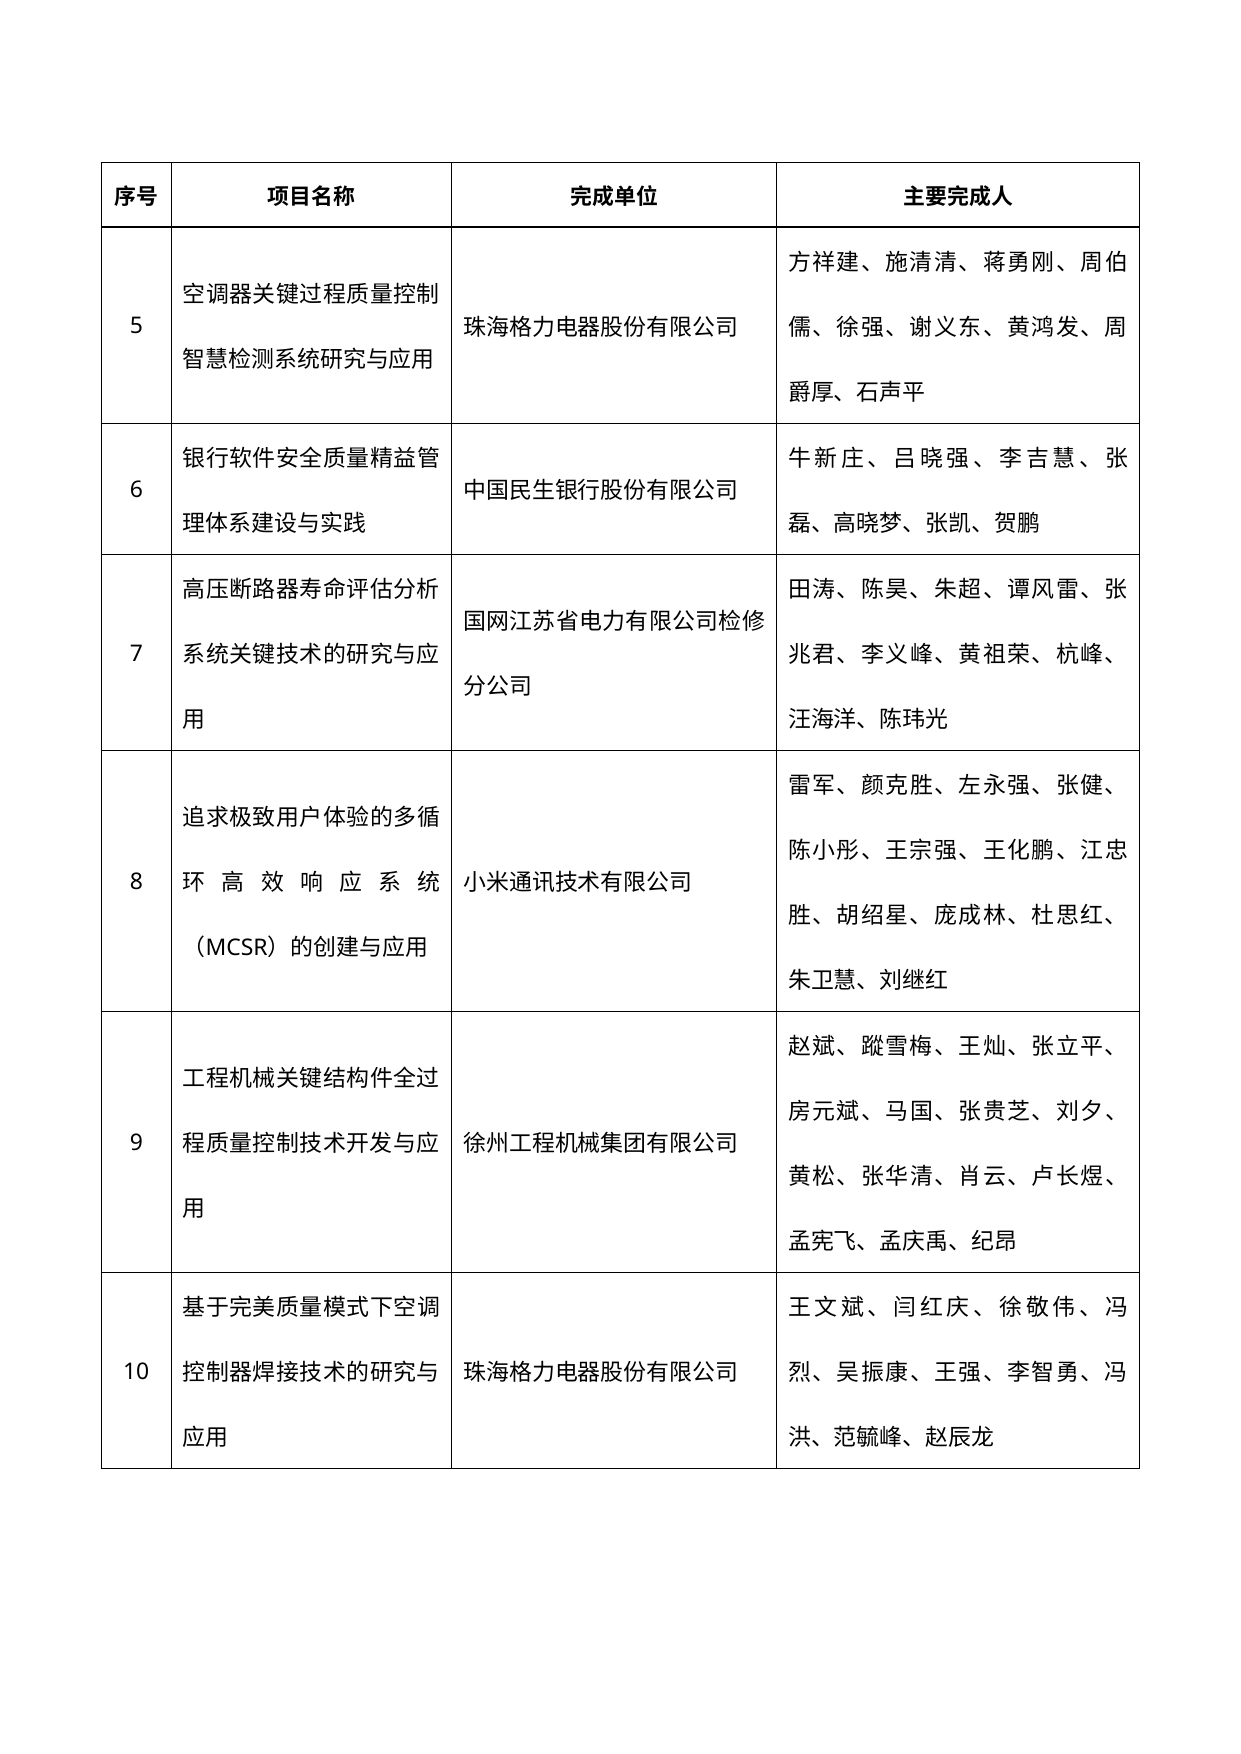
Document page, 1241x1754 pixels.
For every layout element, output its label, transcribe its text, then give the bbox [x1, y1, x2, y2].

table_cell 6 [102, 424, 171, 553]
table_cell 方祥建、施清清、蒋勇刚、周伯儒、徐强、谢义东、黄鸿发、周爵厚、石声平 [777, 228, 1139, 422]
table_cell 国网江苏省电力有限公司检修分公司 [452, 555, 776, 749]
table_header 主要完成人 [777, 163, 1139, 226]
table_cell 田涛、陈昊、朱超、谭风雷、张兆君、李义峰、黄祖荣、杭峰、汪海洋、陈玮光 [777, 555, 1139, 749]
table_cell 王文斌、闫红庆、徐敬伟、冯烈、吴振康、王强、李智勇、冯洪、范毓峰、赵辰龙 [777, 1273, 1139, 1468]
table_cell 中国民生银行股份有限公司 [452, 424, 776, 553]
table_cell 高压断路器寿命评估分析系统关键技术的研究与应用 [172, 555, 451, 749]
table_cell 5 [102, 228, 171, 422]
table_cell 基于完美质量模式下空调控制器焊接技术的研究与应用 [172, 1273, 451, 1468]
table_header 项目名称 [172, 163, 451, 226]
table_cell 10 [102, 1273, 171, 1468]
table_cell 空调器关键过程质量控制智慧检测系统研究与应用 [172, 228, 451, 422]
table_cell 工程机械关键结构件全过程质量控制技术开发与应用 [172, 1012, 451, 1272]
table_cell 雷军、颜克胜、左永强、张健、陈小彤、王宗强、王化鹏、江忠胜、胡绍星、庞成林、杜思红、朱卫慧、刘继红 [777, 751, 1139, 1011]
table_cell 追求极致用户体验的多循环高效响应系统（MCSR）的创建与应用 [172, 751, 451, 1011]
table_cell 牛新庄、吕晓强、李吉慧、张磊、高晓梦、张凯、贺鹏 [777, 424, 1139, 553]
table_cell 银行软件安全质量精益管理体系建设与实践 [172, 424, 451, 553]
table_header 完成单位 [452, 163, 776, 226]
table_cell 小米通讯技术有限公司 [452, 751, 776, 1011]
table_header 序号 [102, 163, 171, 226]
table_cell 赵斌、蹤雪梅、王灿、张立平、房元斌、马国、张贵芝、刘夕、黄松、张华清、肖云、卢长煜、孟宪飞、孟庆禹、纪昂 [777, 1012, 1139, 1272]
table_cell 珠海格力电器股份有限公司 [452, 1273, 776, 1468]
table_cell 珠海格力电器股份有限公司 [452, 228, 776, 422]
table_cell 徐州工程机械集团有限公司 [452, 1012, 776, 1272]
table_cell 8 [102, 751, 171, 1011]
table_cell 9 [102, 1012, 171, 1272]
table_cell 7 [102, 555, 171, 749]
